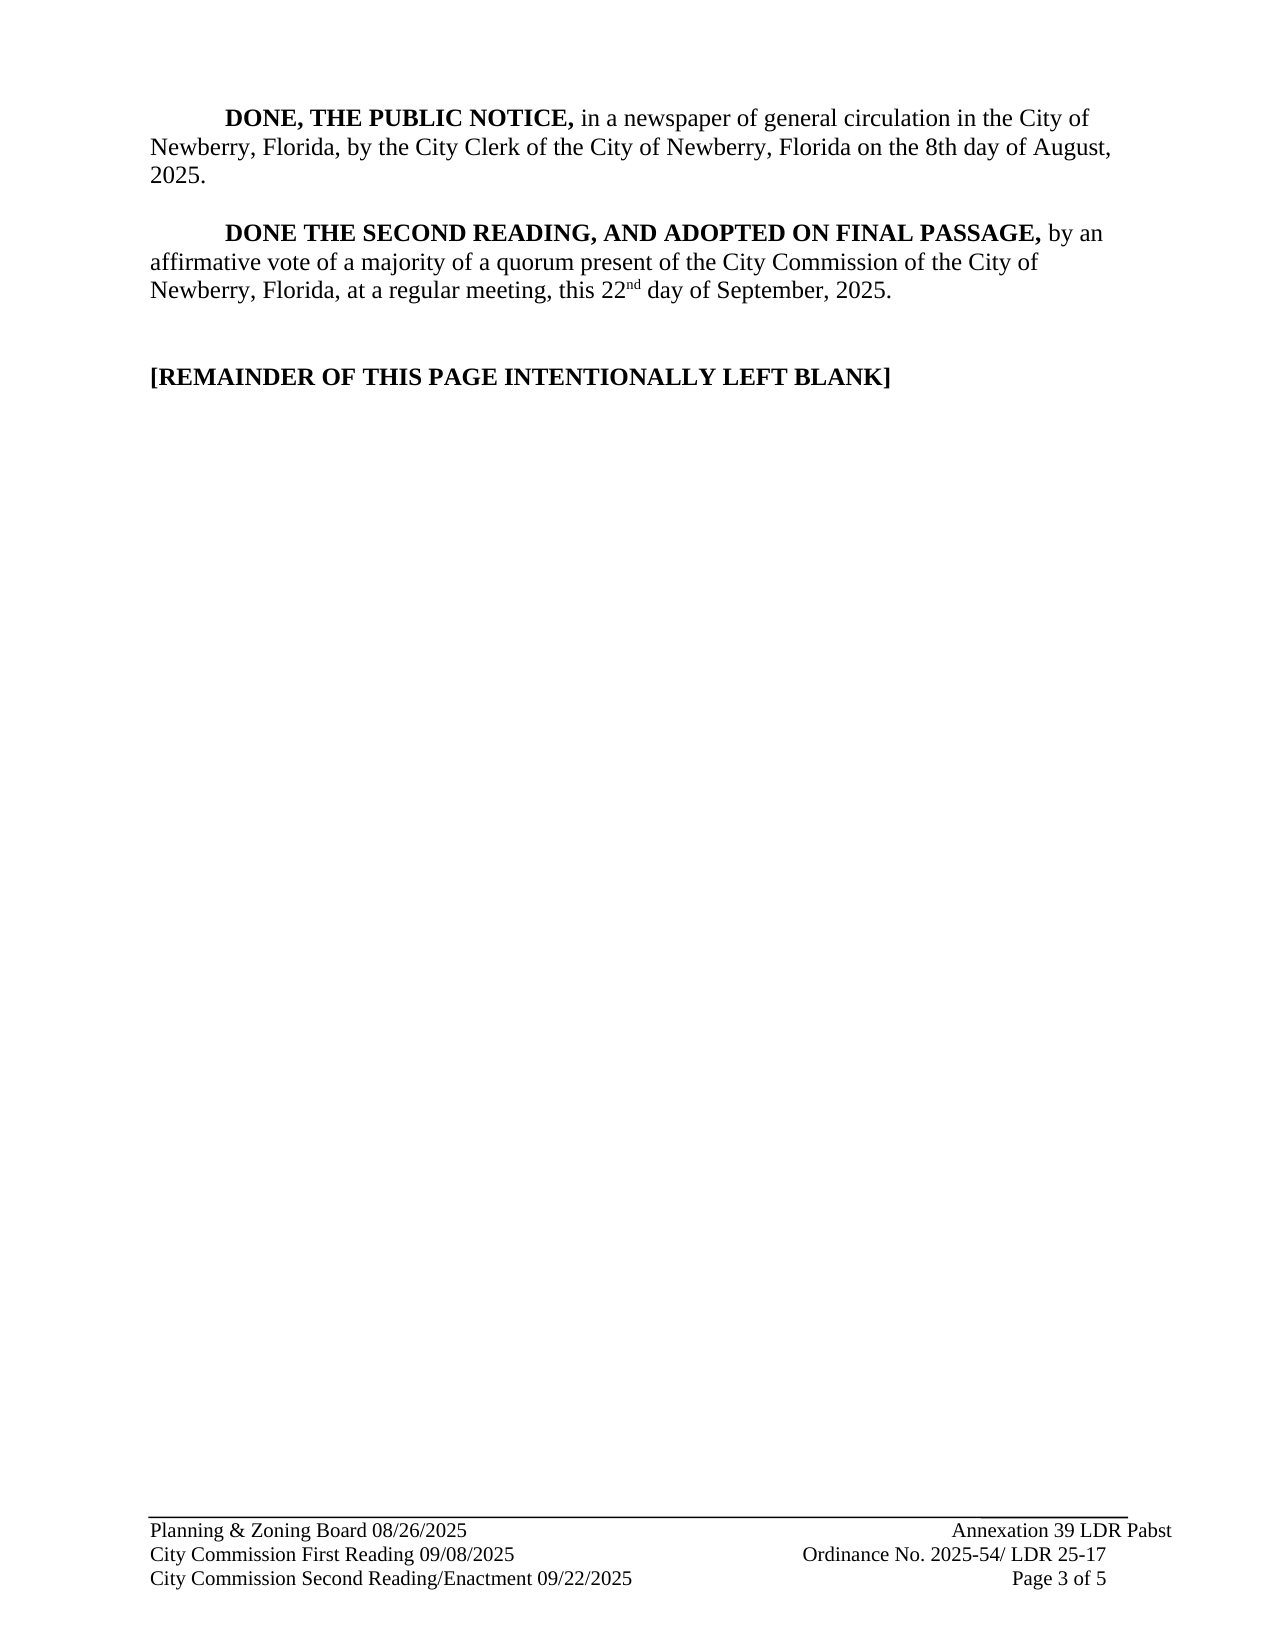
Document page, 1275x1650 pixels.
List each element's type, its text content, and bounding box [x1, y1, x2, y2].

text [REMAINDER OF THIS PAGE INTENTIONALLY LEFT BLANK] [150, 362, 1125, 391]
text DONE THE SECOND READING, AND ADOPTED ON FINAL PASSAGE, by an affirmative vote of a majority of a quorum present of the City Commission of the City of Newberry, Florida, at a regular meeting, this 22nd day of September, 2025. [150, 218, 1125, 304]
text DONE, THE PUBLIC NOTICE, in a newspaper of general circulation in the City of Newberry, Florida, by the City Clerk of the City of Newberry, Florida on the 8th day of August, 2025. [150, 103, 1125, 189]
